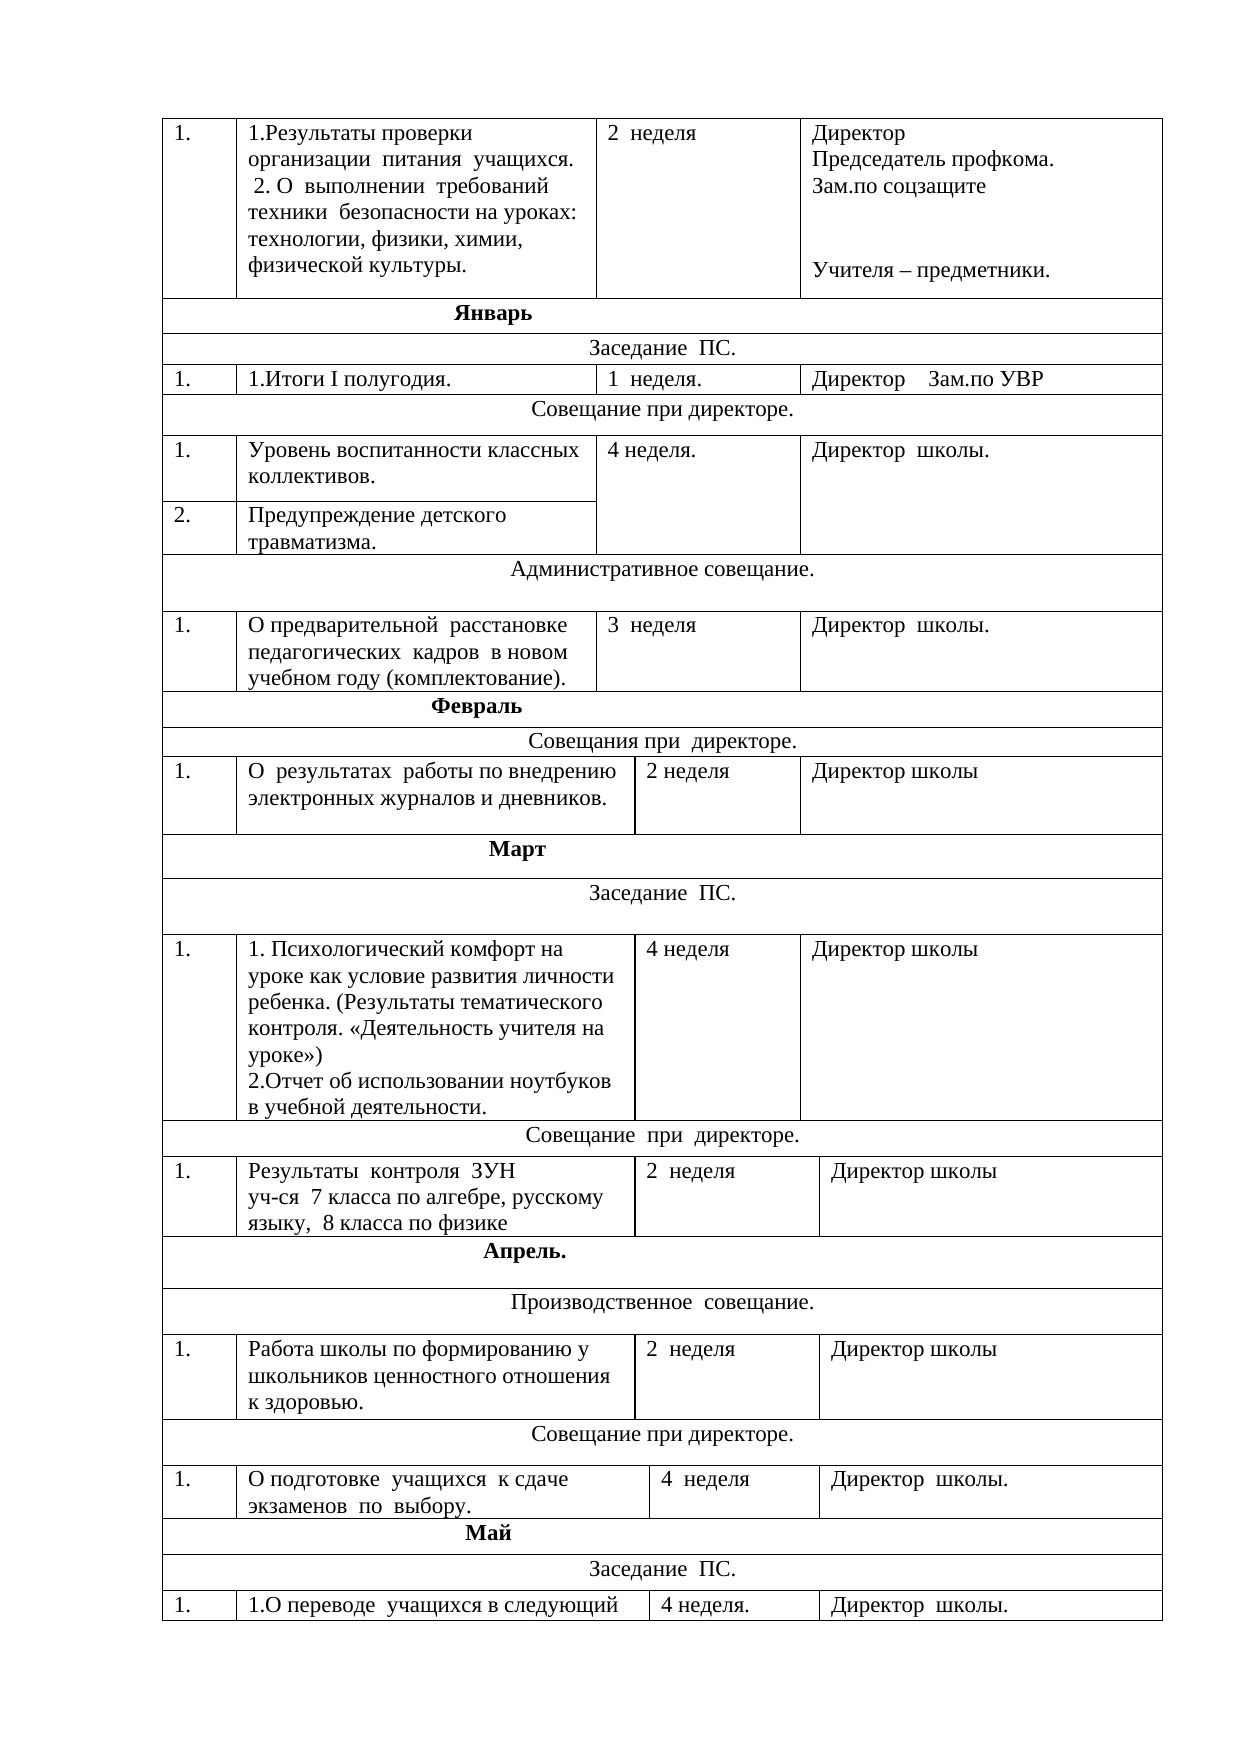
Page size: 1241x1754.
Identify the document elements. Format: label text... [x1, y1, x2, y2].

table_cell 4 неделя [636, 935, 800, 1120]
table_cell 1.Итоги I полугодия. [237, 365, 596, 394]
table_cell 1. [163, 1591, 236, 1620]
table_cell Заседание ПС. [163, 879, 1162, 934]
table_cell 2 неделя [597, 119, 800, 298]
table_cell Совещание при директоре. [163, 395, 1162, 435]
table_cell Заседание ПС. [163, 334, 1162, 364]
table_cell 1. [163, 935, 236, 1120]
table_cell 4 неделя. [597, 436, 800, 554]
table_cell Март [163, 835, 1162, 878]
table_cell Январь [163, 299, 1162, 333]
table_cell Директор школы. [801, 612, 1162, 691]
table_cell О результатах работы по внедрению электронных журналов и дневников. [237, 757, 634, 834]
table_cell 3 неделя [597, 612, 800, 691]
table_cell Предупреждение детского травматизма. [237, 502, 596, 554]
table_cell Директор Председатель профкома. Зам.по соцзащите Учителя – предметники. [801, 119, 1162, 298]
table_cell Директор школы [820, 1335, 1162, 1419]
table_cell 4 неделя. [650, 1591, 819, 1620]
table_cell Директор школы [820, 1157, 1162, 1236]
table_cell 1. Психологический комфорт на уроке как условие развития личности ребенка. (Результаты тематического контроля. «Деятельность учителя на уроке») 2.Отчет об использовании ноутбуков в учебной деятельности. [237, 935, 634, 1120]
table_cell 2 неделя [636, 1335, 819, 1419]
table_cell Апрель. [163, 1237, 1162, 1287]
table_cell Уровень воспитанности классных коллективов. [237, 436, 596, 501]
table_cell О подготовке учащихся к сдаче экзаменов по выбору. [237, 1466, 649, 1518]
table_cell Совещания при директоре. [163, 728, 1162, 756]
table_cell 1. [163, 757, 236, 834]
table_cell 2. [163, 502, 236, 554]
table_cell Работа школы по формированию у школьников ценностного отношения к здоровью. [237, 1335, 634, 1419]
table_cell 1.Результаты проверки организации питания учащихся. 2. О выполнении требований техники безопасности на уроках: технологии, физики, химии, физической культуры. [237, 119, 596, 298]
table_cell Результаты контроля ЗУН уч-ся 7 класса по алгебре, русскому языку, 8 класса по физике [237, 1157, 634, 1236]
table_cell Директор Зам.по УВР [801, 365, 1162, 394]
table_cell 1. [163, 1466, 236, 1518]
table_cell Директор школы. [820, 1466, 1162, 1518]
table_cell О предварительной расстановке педагогических кадров в новом учебном году (комплектование). [237, 612, 596, 691]
table_cell Совещание при директоре. [163, 1121, 1162, 1156]
table_cell 1. [163, 612, 236, 691]
table_cell Совещание при директоре. [163, 1420, 1162, 1464]
table_cell 1. [163, 119, 236, 298]
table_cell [237, 1591, 649, 1620]
table_cell Директор школы [801, 935, 1162, 1120]
table_cell Производственное совещание. [163, 1289, 1162, 1334]
table_cell Директор школы. [801, 436, 1162, 554]
table_cell 1 неделя. [597, 365, 800, 394]
table_cell Директор школы [801, 757, 1162, 834]
table_cell Заседание ПС. [163, 1555, 1162, 1590]
table_cell 2 неделя [636, 757, 800, 834]
table_cell 1. [163, 1335, 236, 1419]
table_cell 4 неделя [650, 1466, 819, 1518]
table_cell 2 неделя [636, 1157, 819, 1236]
table_cell Май [163, 1519, 1162, 1554]
table_cell 1. [163, 436, 236, 501]
table_cell Февраль [163, 692, 1162, 727]
table_cell Директор школы. [820, 1591, 1162, 1620]
table_cell 1. [163, 1157, 236, 1236]
table_cell Административное совещание. [163, 555, 1162, 611]
table_cell 1. [163, 365, 236, 394]
